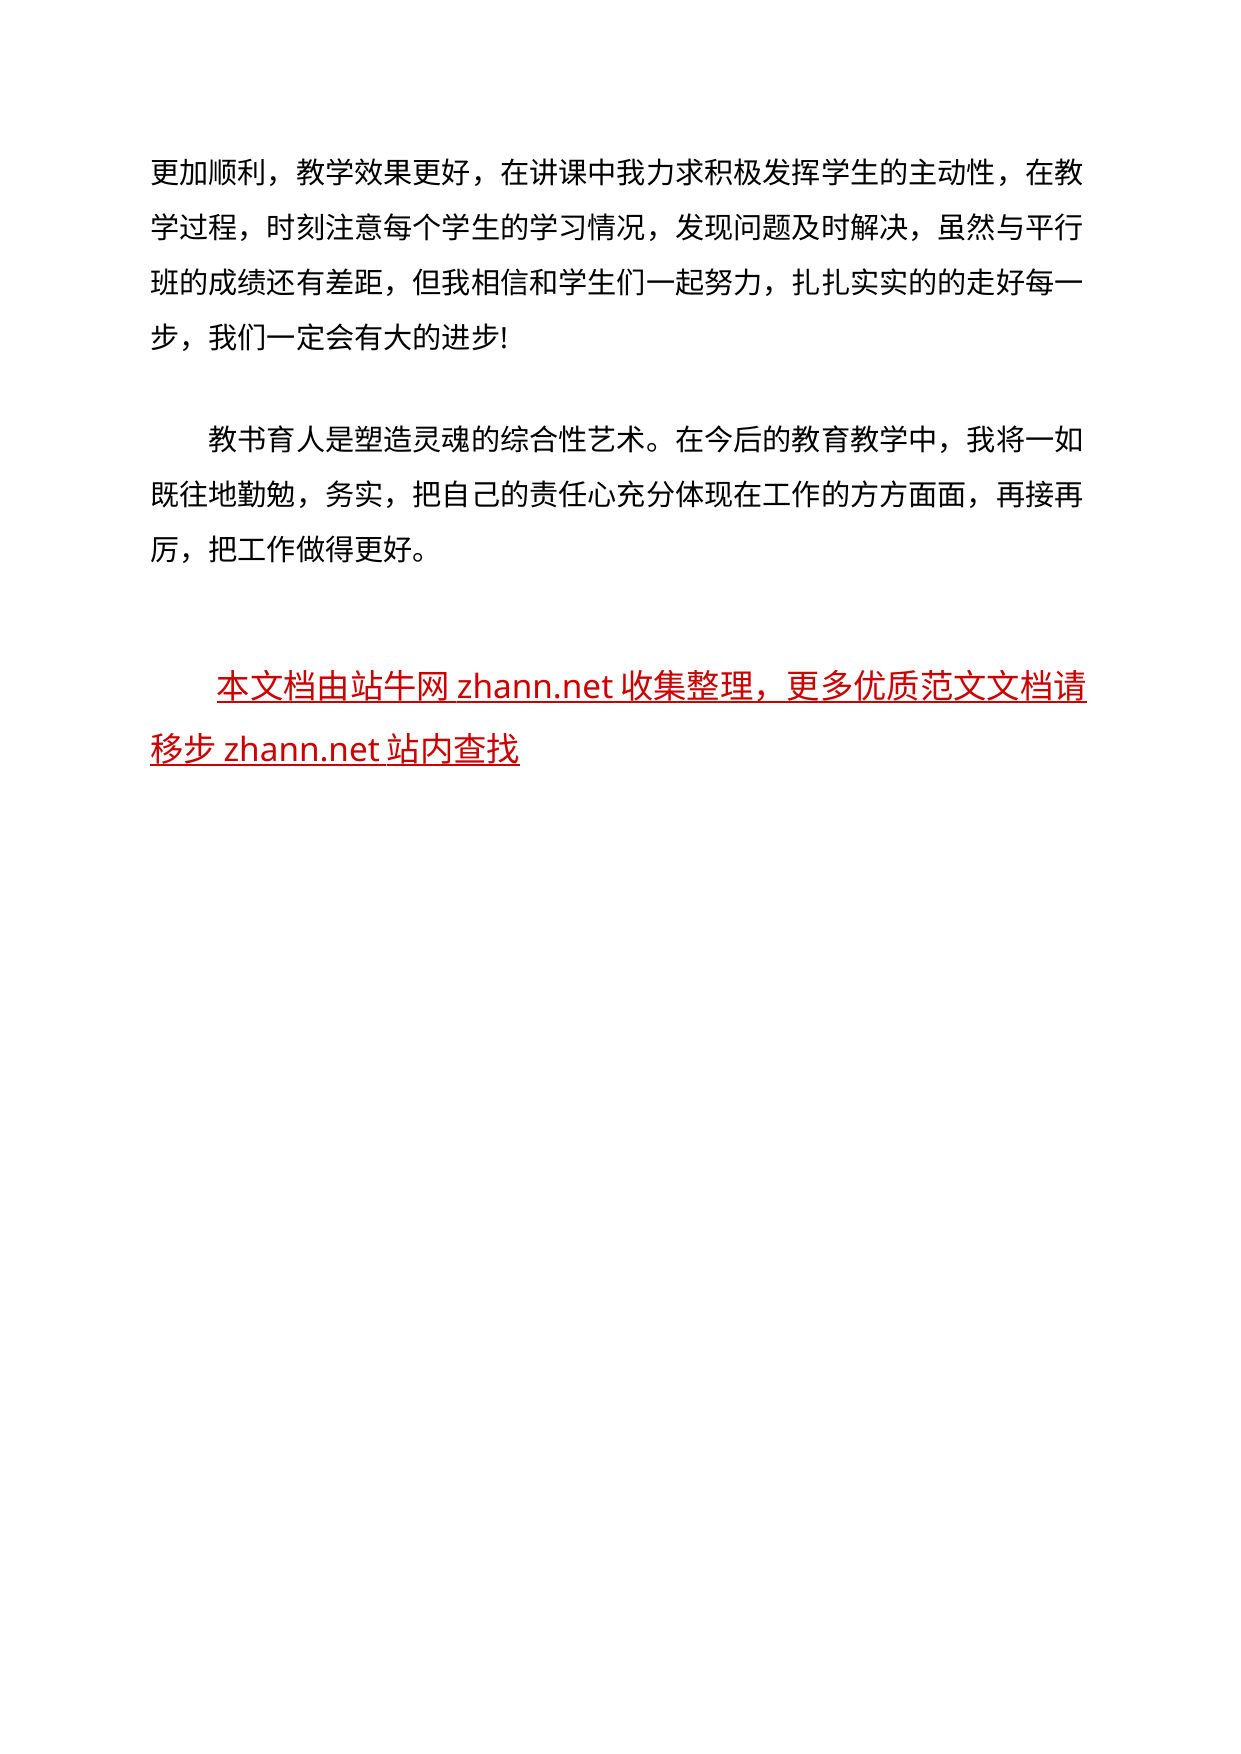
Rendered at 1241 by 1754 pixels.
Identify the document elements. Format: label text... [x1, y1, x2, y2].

text 本文档由站牛网zhann.net收集整理，更多优质范文文档请移步zhann.net站内查找 [150, 659, 1090, 771]
text 教书育人是塑造灵魂的综合性艺术。在今后的教育教学中，我将一如既往地勤勉，务实，把自己的责任心充分体现在工作的方方面面，再接再厉，把工作做得更好。 [150, 417, 1090, 569]
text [150, 150, 1090, 357]
